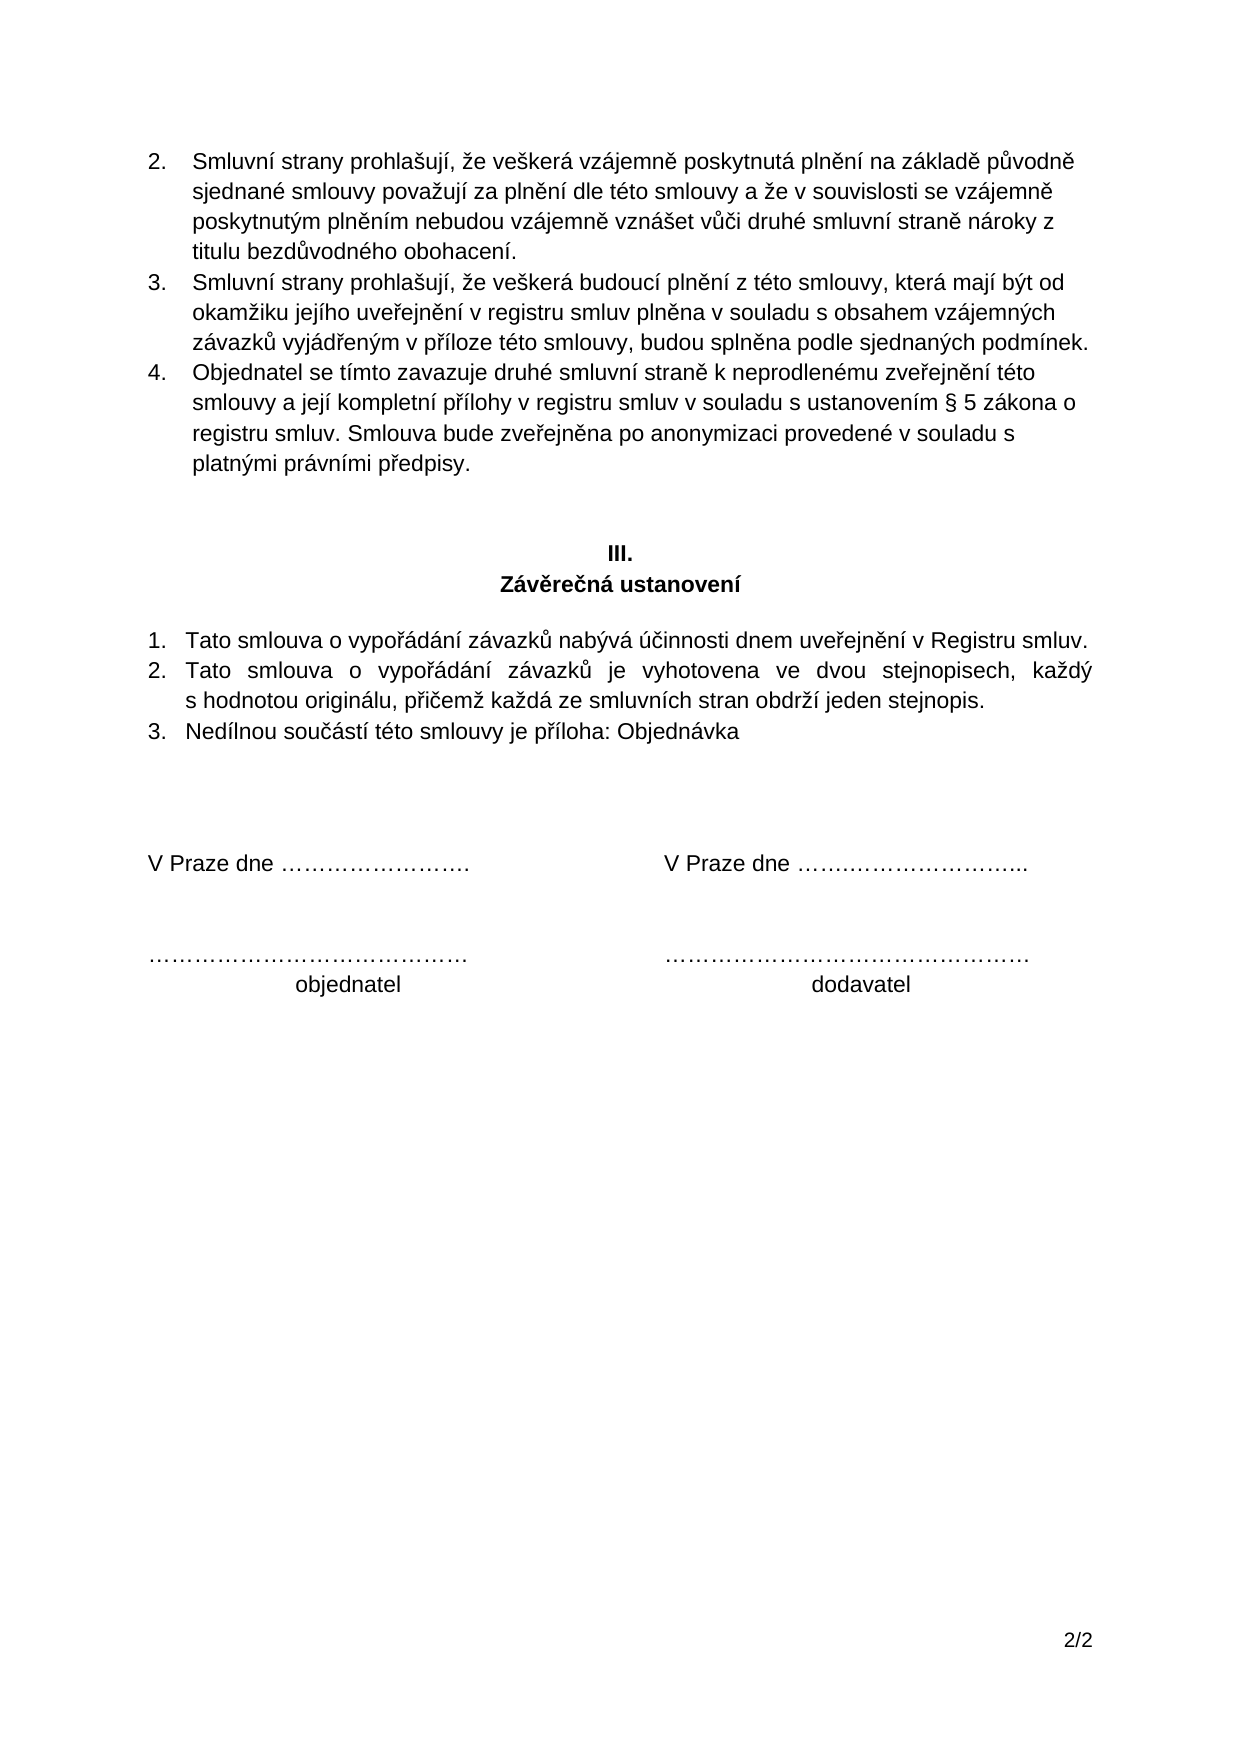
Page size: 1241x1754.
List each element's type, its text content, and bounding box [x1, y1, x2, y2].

text objednatel dodavatel [221, 971, 1093, 997]
list Objednatel se tímto zavazuje druhé smluvní straně k neprodlenému zveřejnění této smlouvy a její kompletní přílohy v registru smluv v souladu s ustanovením § 5 zákona o registru smluv. Smlouva bude zveřejněna po anonymizaci provedené v souladu s platnými právními předpisy. [148, 359, 1093, 476]
list Smluvní strany prohlašují, že veškerá vzájemně poskytnutá plnění na základě původně sjednané smlouvy považují za plnění dle této smlouvy a že v souvislosti se vzájemně poskytnutým plněním nebudou vzájemně vznášet vůči druhé smluvní straně nároky z titulu bezdůvodného obohacení. [148, 148, 1093, 264]
text Závěrečná ustanovení [148, 571, 1093, 597]
list Nedílnou součástí této smlouvy je příloha: Objednávka [148, 718, 1093, 744]
text III. [148, 540, 1093, 567]
list Tato smlouva o vypořádání závazků nabývá účinnosti dnem uveřejnění v Registru smluv. [148, 627, 1093, 653]
text V Praze dne ……………………. V Praze dne …….…………………... [148, 850, 1093, 876]
list Smluvní strany prohlašují, že veškerá budoucí plnění z této smlouvy, která mají být od okamžiku jejího uveřejnění v registru smluv plněna v souladu s obsahem vzájemných závazků vyjádřeným v příloze této smlouvy, budou splněna podle sjednaných podmínek. [148, 268, 1093, 355]
list Tato smlouva o vypořádání závazků je vyhotovena ve dvou stejnopisech, každý s hodnotou originálu, přičemž každá ze smluvních stran obdrží jeden stejnopis. [148, 657, 1093, 714]
text …………………………………… ………………………………………… [148, 941, 1093, 967]
